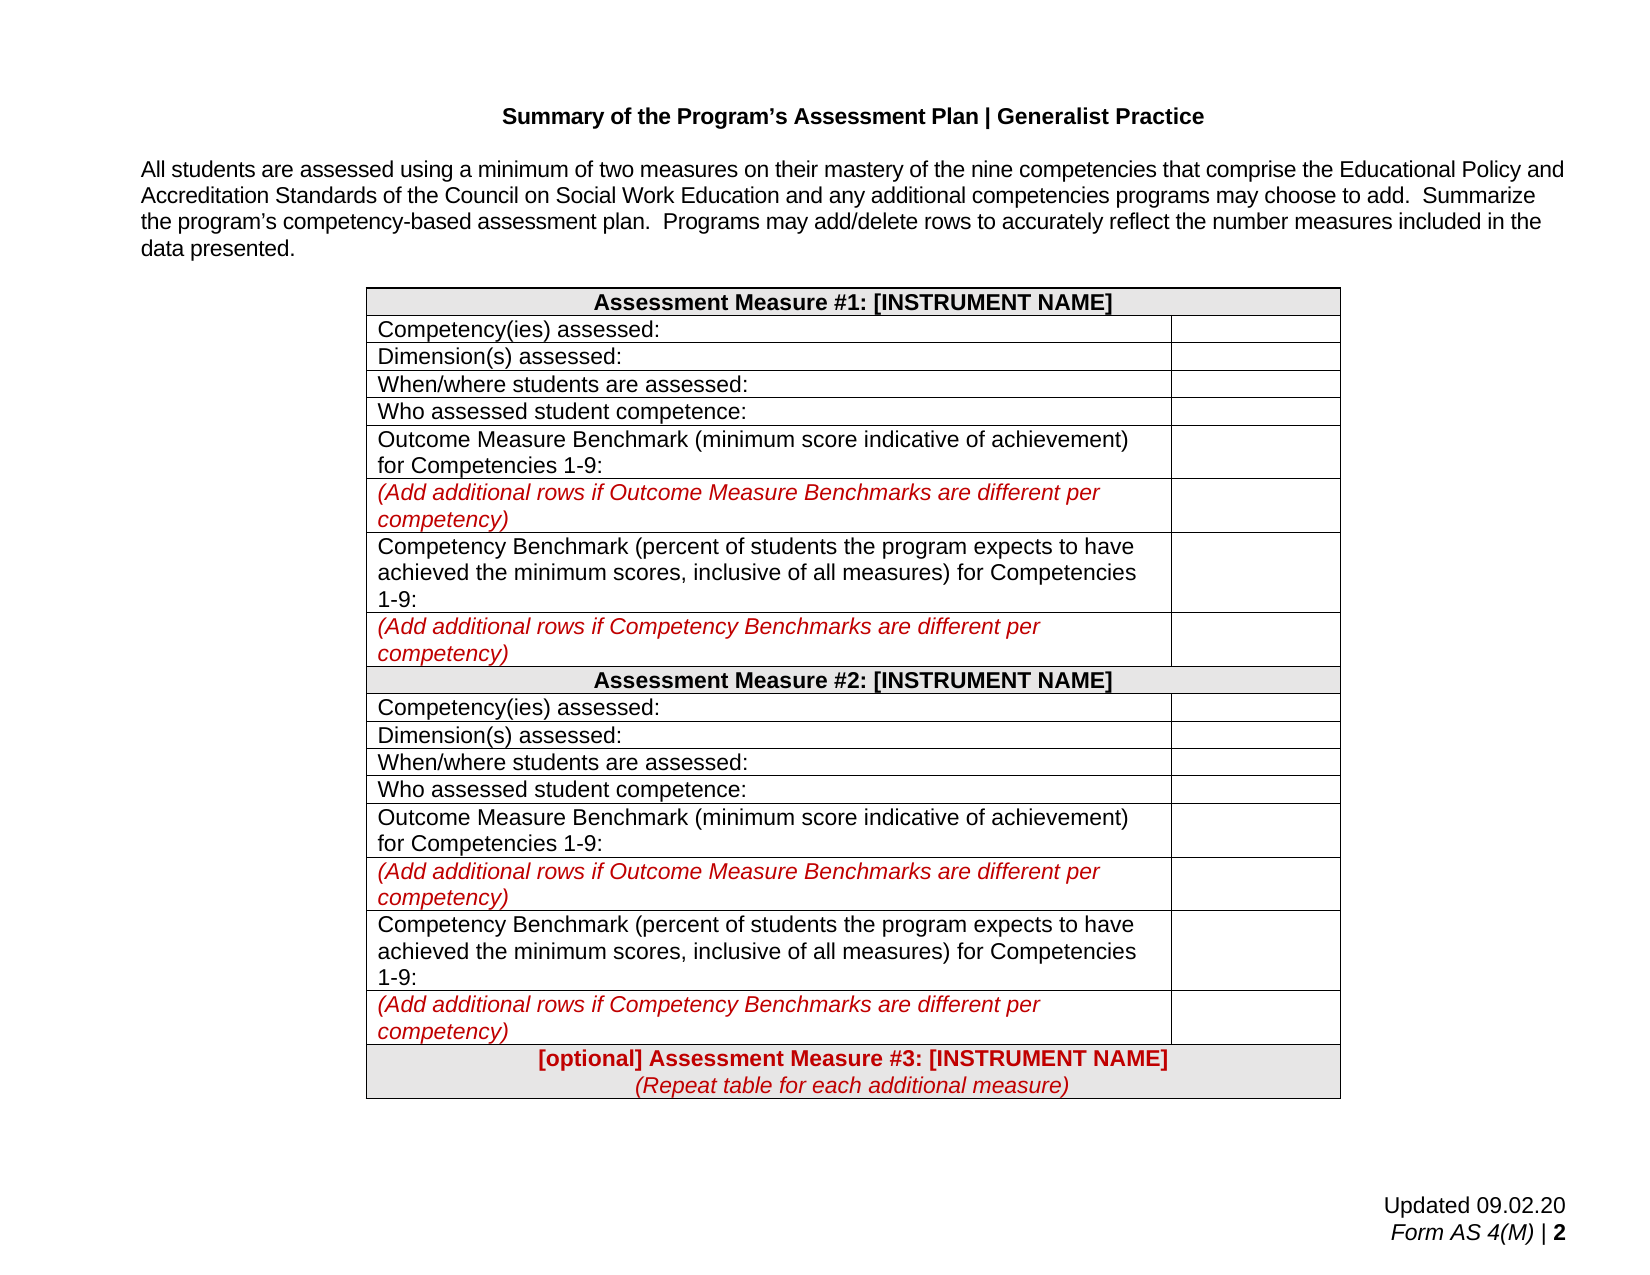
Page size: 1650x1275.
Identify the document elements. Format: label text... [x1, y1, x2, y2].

text Summary of the Program’s Assessment Plan | Generalist Practice [141, 103, 1566, 129]
table_cell Outcome Measure Benchmark (minimum score indicative of achievement) for Competencies 1-9: [367, 804, 1171, 857]
table_cell [1172, 749, 1340, 775]
table_cell [1172, 804, 1340, 857]
table_cell Assessment Measure #2: [INSTRUMENT NAME] [367, 667, 1340, 693]
table_cell [1172, 911, 1340, 990]
table_cell [1172, 722, 1340, 748]
table_cell Competency(ies) assessed: [367, 694, 1171, 721]
table_cell [1172, 858, 1340, 910]
table_cell (Add additional rows if Outcome Measure Benchmarks are different per competency) [367, 858, 1171, 910]
table_cell Competency Benchmark (percent of students the program expects to have achieved the minimum scores, inclusive of all measures) for Competencies 1-9: [367, 911, 1171, 990]
table_cell [1172, 426, 1340, 478]
table_cell When/where students are assessed: [367, 749, 1171, 775]
table_cell Competency Benchmark (percent of students the program expects to have achieved the minimum scores, inclusive of all measures) for Competencies 1-9: [367, 533, 1171, 612]
table_cell [1172, 398, 1340, 424]
table_cell Competency(ies) assessed: [367, 316, 1171, 342]
table_cell [1172, 371, 1340, 397]
table_cell (Add additional rows if Competency Benchmarks are different per competency) [367, 991, 1171, 1044]
table_cell Dimension(s) assessed: [367, 722, 1171, 748]
table_cell Outcome Measure Benchmark (minimum score indicative of achievement) for Competencies 1-9: [367, 426, 1171, 478]
table_cell (Add additional rows if Competency Benchmarks are different per competency) [367, 613, 1171, 666]
table_cell (Add additional rows if Outcome Measure Benchmarks are different per competency) [367, 479, 1171, 532]
table_cell [1172, 479, 1340, 532]
table_cell [1172, 533, 1340, 612]
table_cell [1172, 613, 1340, 666]
table_cell [1172, 343, 1340, 370]
table_cell [1172, 694, 1340, 721]
table_cell Who assessed student competence: [367, 776, 1171, 803]
table_cell [1172, 776, 1340, 803]
table_cell Who assessed student competence: [367, 398, 1171, 424]
table_cell When/where students are assessed: [367, 371, 1171, 397]
table_cell Dimension(s) assessed: [367, 343, 1171, 370]
text All students are assessed using a minimum of two measures on their mastery of the nine competencies that comprise the Educational Policy and Accreditation Standards of the Council on Social Work Education and any additional competencies programs may choose to add. Summarize the program’s competency-based assessment plan. Programs may add/delete rows to accurately reflect the number measures included in the data presented. [141, 156, 1566, 261]
table_header Assessment Measure #1: [INSTRUMENT NAME] [367, 289, 1340, 315]
table_cell [optional] Assessment Measure #3: [INSTRUMENT NAME] (Repeat table for each additional measure) [367, 1045, 1340, 1098]
table_cell [1172, 316, 1340, 342]
table_cell [1172, 991, 1340, 1044]
